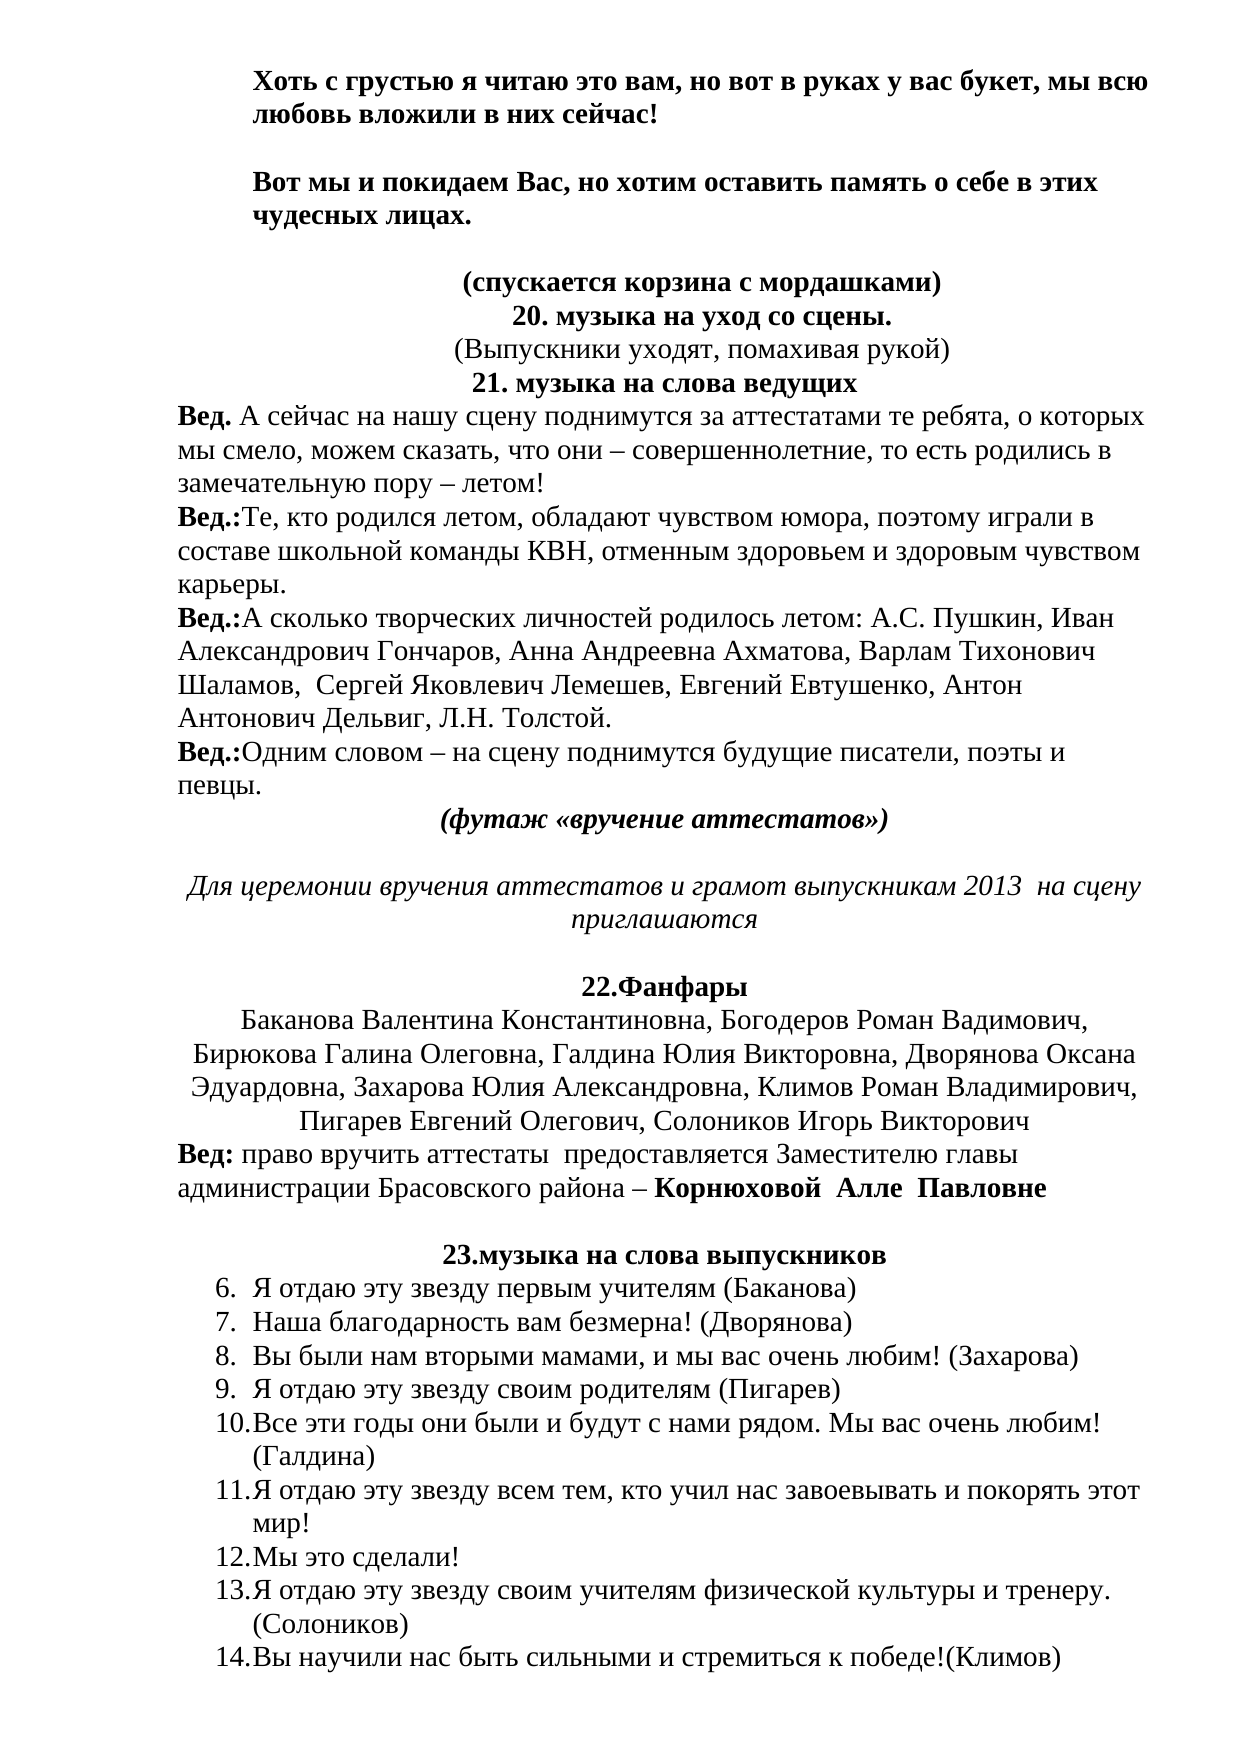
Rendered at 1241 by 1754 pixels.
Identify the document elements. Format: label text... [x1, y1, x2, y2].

list Вы были нам вторыми мамами, и мы вас очень любим! (Захарова) [215, 1338, 1152, 1371]
text Вот мы и покидаем Вас, но хотим оставить память о себе в этих чудесных лицах. [252, 164, 1152, 231]
text (Выпускники уходят, помахивая рукой) [252, 331, 1152, 365]
list Я отдаю эту звезду первым учителям (Баканова) [215, 1271, 1152, 1304]
text 22.Фанфары [177, 969, 1152, 1002]
text Баканова Валентина Константиновна, Богодеров Роман Вадимович, Бирюкова Галина Олеговна, Галдина Юлия Викторовна, Дворянова Оксана Эдуардовна, Захарова Юлия Александровна, Климов Роман Владимирович, Пигарев Евгений Олегович, Солоников Игорь Викторович [177, 1002, 1152, 1136]
text Вед: право вручить аттестаты предоставляется Заместителю главы администрации Брасовского района – Корнюховой Алле Павловне [177, 1136, 1152, 1203]
text Вед.:А сколько творческих личностей родилось летом: А.С. Пушкин, Иван Александрович Гончаров, Анна Андреевна Ахматова, Варлам Тихонович Шаламов, Сергей Яковлевич Лемешев, Евгений Евтушенко, Антон Антонович Дельвиг, Л.Н. Толстой. [177, 600, 1152, 734]
text Вед.:Те, кто родился летом, обладают чувством юмора, поэтому играли в составе школьной команды КВН, отменным здоровьем и здоровым чувством карьеры. [177, 499, 1152, 600]
text (спускается корзина с мордашками) [252, 264, 1152, 298]
text Хоть с грустью я читаю это вам, но вот в руках у вас букет, мы всю любовь вложили в них сейчас! [252, 63, 1152, 130]
text Вед.:Одним словом – на сцену поднимутся будущие писатели, поэты и певцы. [177, 734, 1152, 801]
text (футаж «вручение аттестатов») [177, 801, 1152, 834]
list Вы научили нас быть сильными и стремиться к победе!(Климов) [215, 1639, 1152, 1673]
text 20. музыка на уход со сцены. [252, 298, 1152, 331]
text 23.музыка на слова выпускников [177, 1237, 1152, 1271]
list Мы это сделали! [215, 1539, 1152, 1572]
text 21. музыка на слова ведущих [177, 365, 1152, 398]
text Для церемонии вручения аттестатов и грамот выпускникам 2013 на сцену приглашаются [177, 868, 1152, 935]
list Все эти годы они были и будут с нами рядом. Мы вас очень любим! (Галдина) [215, 1405, 1152, 1472]
list Я отдаю эту звезду своим родителям (Пигарев) [215, 1371, 1152, 1405]
list Я отдаю эту звезду всем тем, кто учил нас завоевывать и покорять этот мир! [215, 1472, 1152, 1539]
text Вед. А сейчас на нашу сцену поднимутся за аттестатами те ребята, о которых мы смело, можем сказать, что они – совершеннолетние, то есть родились в замечательную пору – летом! [177, 398, 1152, 499]
list Я отдаю эту звезду своим учителям физической культуры и тренеру.(Солоников) [215, 1572, 1152, 1639]
list Наша благодарность вам безмерна! (Дворянова) [215, 1304, 1152, 1338]
